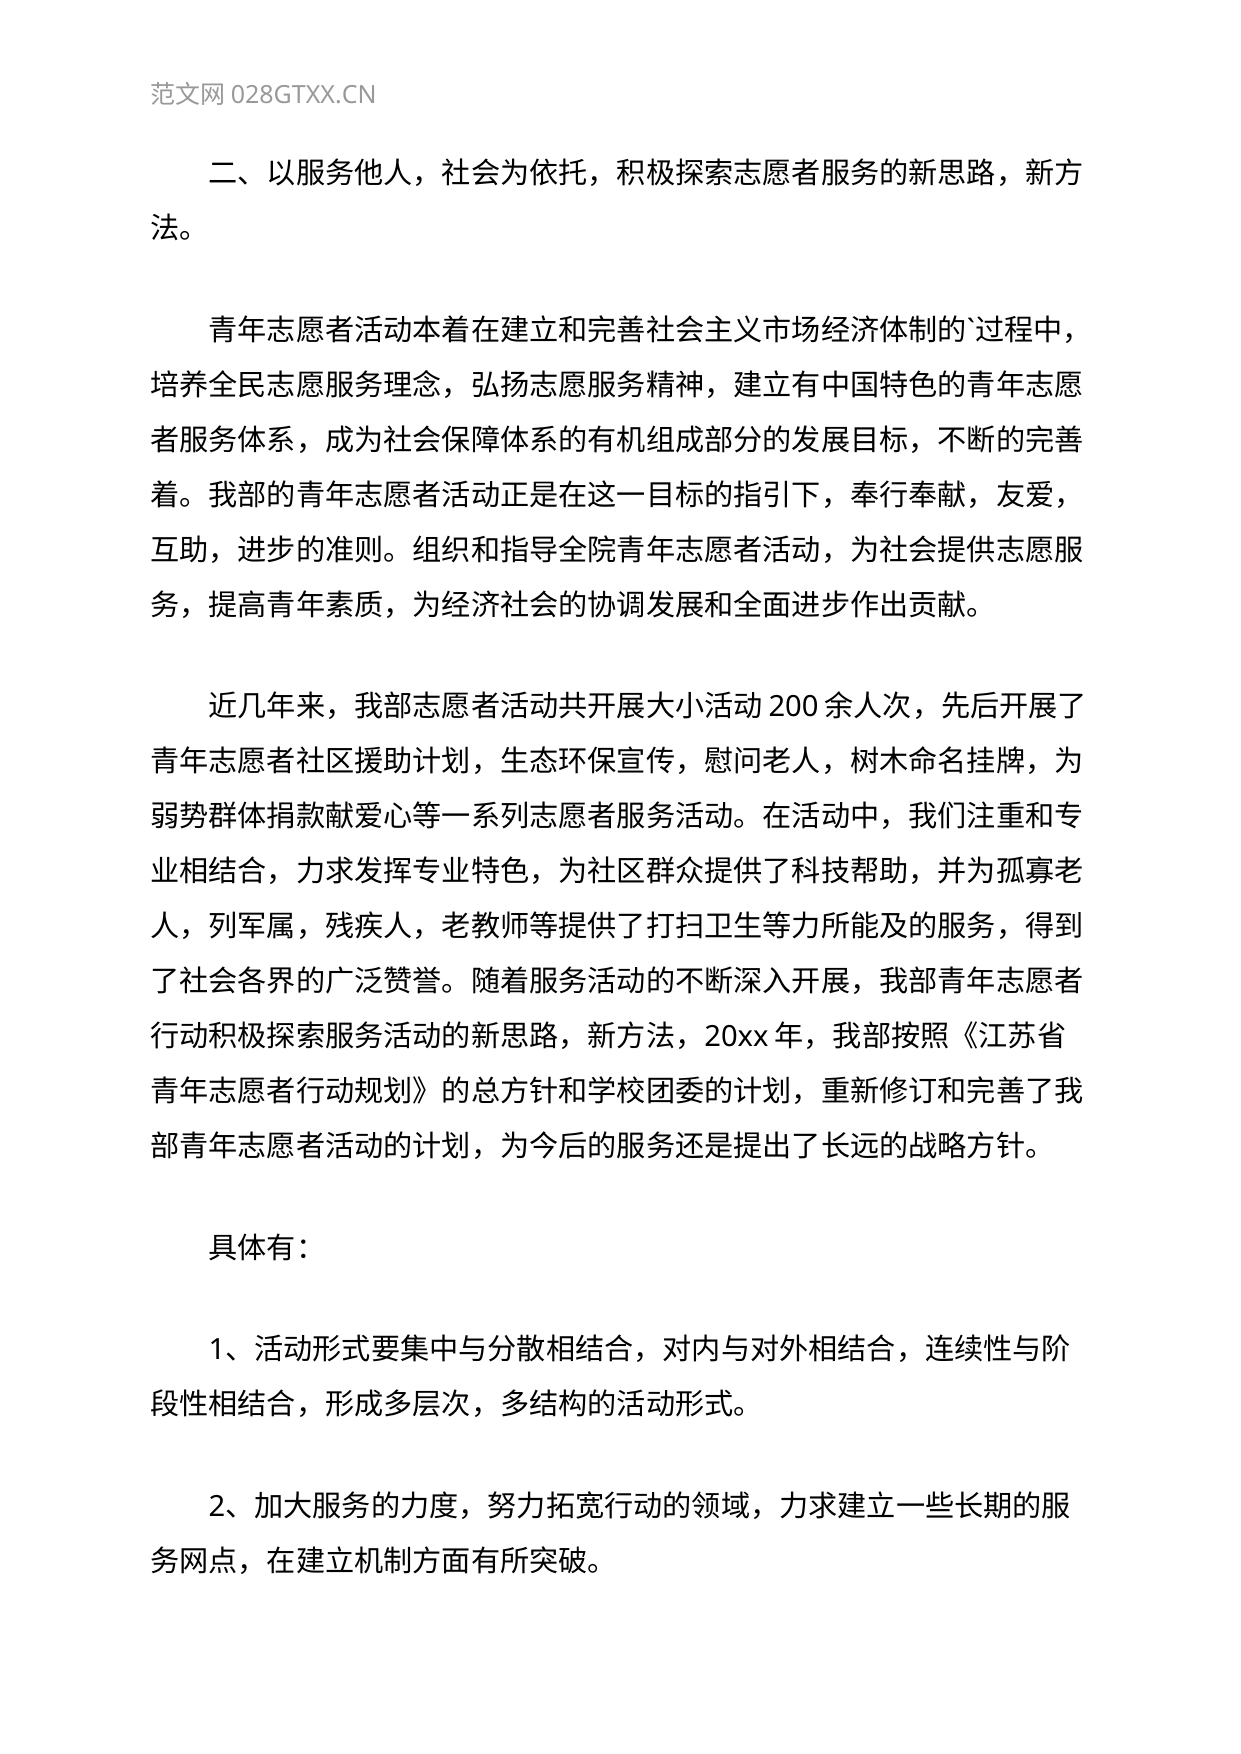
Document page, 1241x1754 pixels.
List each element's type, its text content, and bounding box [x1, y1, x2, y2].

text 二、以服务他人，社会为依托，积极探索志愿者服务的新思路，新方法。 [150, 150, 1090, 247]
text 1、活动形式要集中与分散相结合，对内与对外相结合，连续性与阶段性相结合，形成多层次，多结构的活动形式。 [150, 1326, 1090, 1423]
text 具体有： [150, 1224, 1090, 1266]
text 青年志愿者活动本着在建立和完善社会主义市场经济体制的`过程中，培养全民志愿服务理念，弘扬志愿服务精神，建立有中国特色的青年志愿者服务体系，成为社会保障体系的有机组成部分的发展目标，不断的完善着。我部的青年志愿者活动正是在这一目标的指引下，奉行奉献，友爱，互助，进步的准则。组织和指导全院青年志愿者活动，为社会提供志愿服务，提高青年素质，为经济社会的协调发展和全面进步作出贡献。 [150, 307, 1090, 623]
text 2、加大服务的力度，努力拓宽行动的领域，力求建立一些长期的服务网点，在建立机制方面有所突破。 [150, 1483, 1090, 1580]
text 近几年来，我部志愿者活动共开展大小活动200余人次，先后开展了青年志愿者社区援助计划，生态环保宣传，慰问老人，树木命名挂牌，为弱势群体捐款献爱心等一系列志愿者服务活动。在活动中，我们注重和专业相结合，力求发挥专业特色，为社区群众提供了科技帮助，并为孤寡老人，列军属，残疾人，老教师等提供了打扫卫生等力所能及的服务，得到了社会各界的广泛赞誉。随着服务活动的不断深入开展，我部青年志愿者行动积极探索服务活动的新思路，新方法，20xx年，我部按照《江苏省青年志愿者行动规划》的总方针和学校团委的计划，重新修订和完善了我部青年志愿者活动的计划，为今后的服务还是提出了长远的战略方针。 [150, 683, 1090, 1165]
